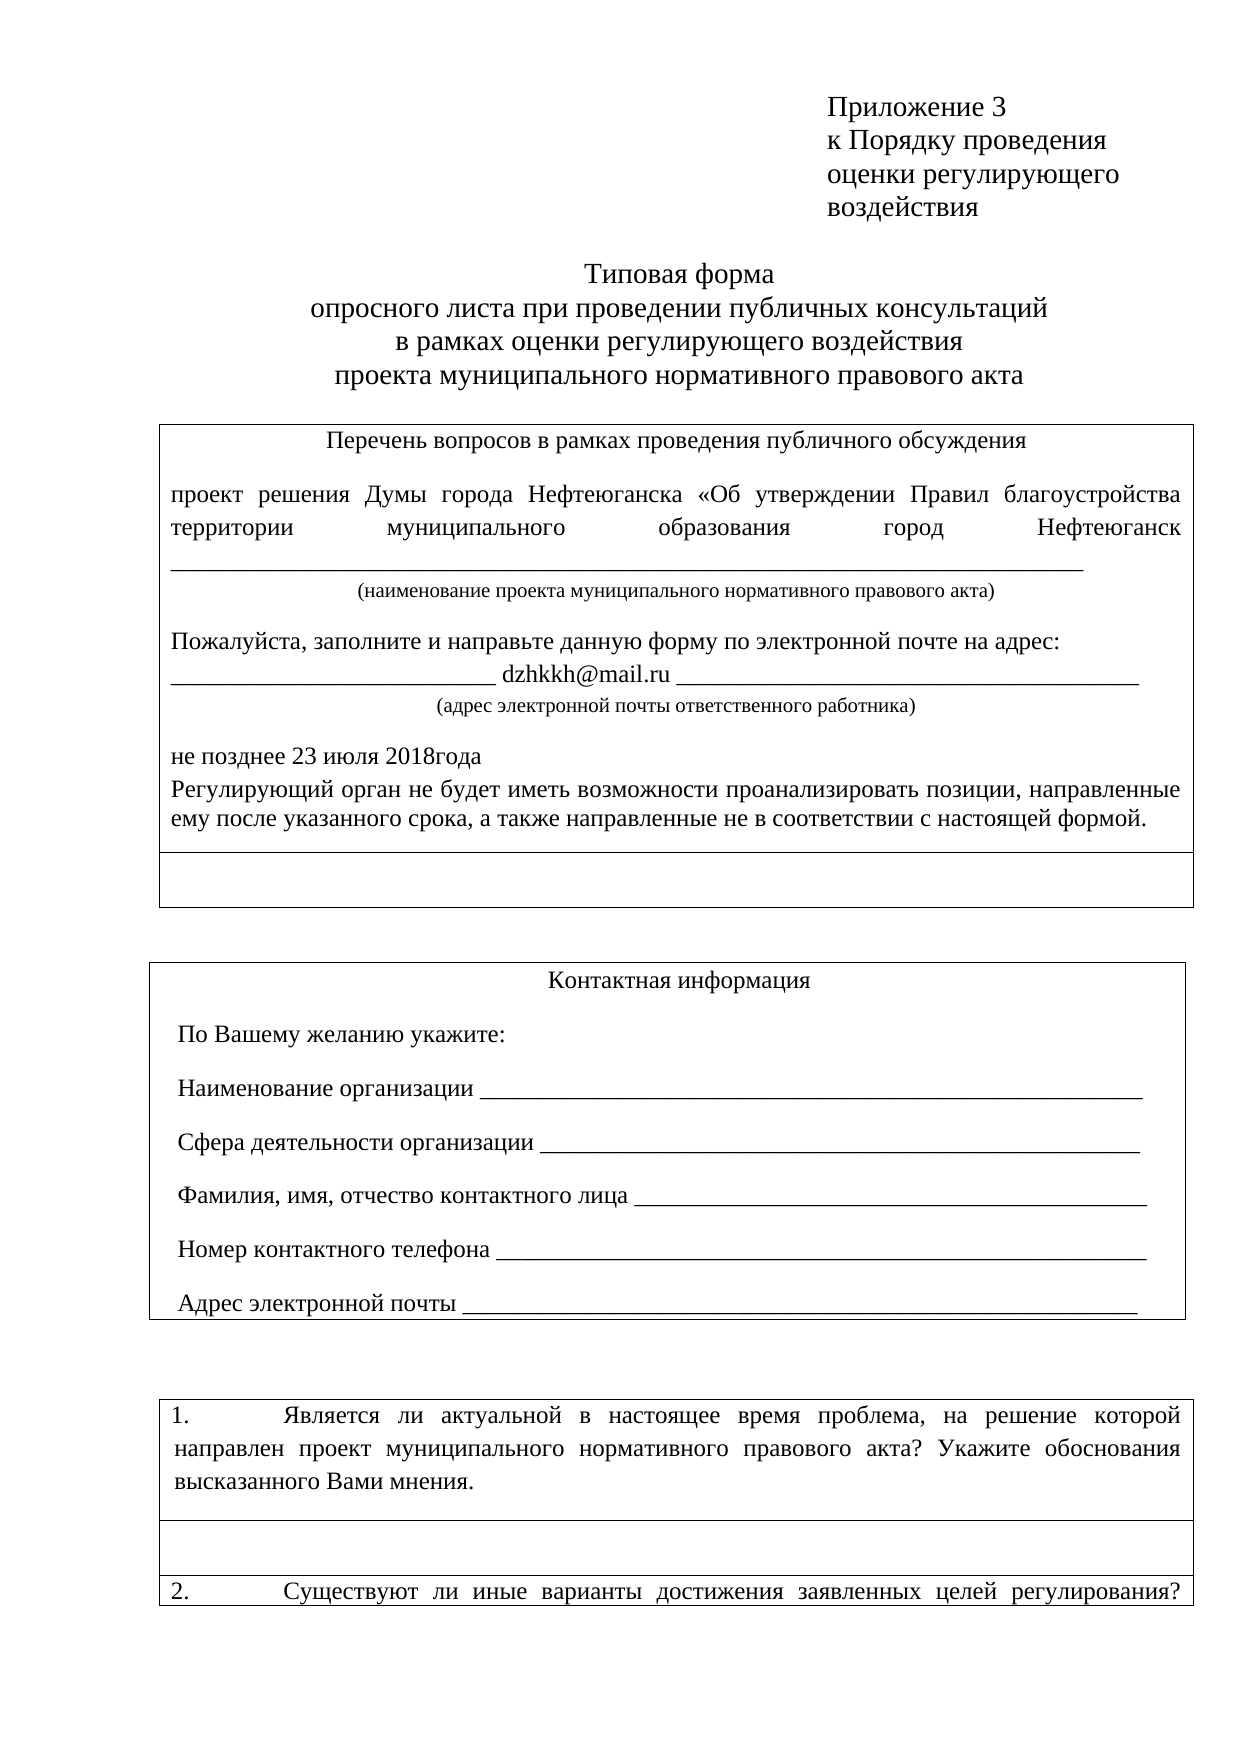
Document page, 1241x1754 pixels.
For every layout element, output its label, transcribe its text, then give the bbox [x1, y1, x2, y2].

text Приложение 3 [827, 89, 1181, 122]
text Адрес электронной почты ______________________________________________________ [150, 1285, 1185, 1319]
text опросного листа при проведении публичных консультаций [177, 290, 1181, 323]
text Фамилия, имя, отчество контактного лица _________________________________________ [150, 1177, 1185, 1209]
text проекта муниципального нормативного правового акта [177, 357, 1181, 391]
table_header Является ли актуальной в настоящее время проблема, на решение которой направлен проект муниципального нормативного правового акта? Укажите обоснования высказанного Вами мнения. [160, 1400, 1193, 1520]
table_cell [160, 1521, 1193, 1575]
table_header Перечень вопросов в рамках проведения публичного обсуждения проект решения Думы города Нефтеюганска «Об утверждении Правил благоустройства территории муниципального образования город Нефтеюганск _________________________________________________________________________ (наименование проекта муниципального нормативного правового акта) Пожалуйста, заполните и направьте данную форму по электронной почте на адрес: __________________________ dzhkkh@mail.ru _____________________________________ (адрес электронной почты ответственного работника) не позднее 23 июля 2018года Регулирующий орган не будет иметь возможности проанализировать позиции, направленные ему после указанного срока, а также направленные не в соответствии с настоящей формой. [160, 425, 1193, 852]
text Контактная информация [150, 963, 1185, 994]
text Наименование организации _____________________________________________________ [150, 1070, 1185, 1102]
text Сфера деятельности организации ________________________________________________ [150, 1124, 1185, 1156]
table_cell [160, 1576, 1193, 1605]
table_cell [160, 853, 1193, 907]
text Номер контактного телефона ____________________________________________________ [150, 1231, 1185, 1263]
text воздействия [827, 189, 1181, 223]
text в рамках оценки регулирующего воздействия [177, 323, 1181, 357]
text Типовая форма [177, 256, 1181, 290]
text к Порядку проведения оценки регулирующего [827, 122, 1181, 189]
text По Вашему желанию укажите: [150, 1016, 1185, 1048]
